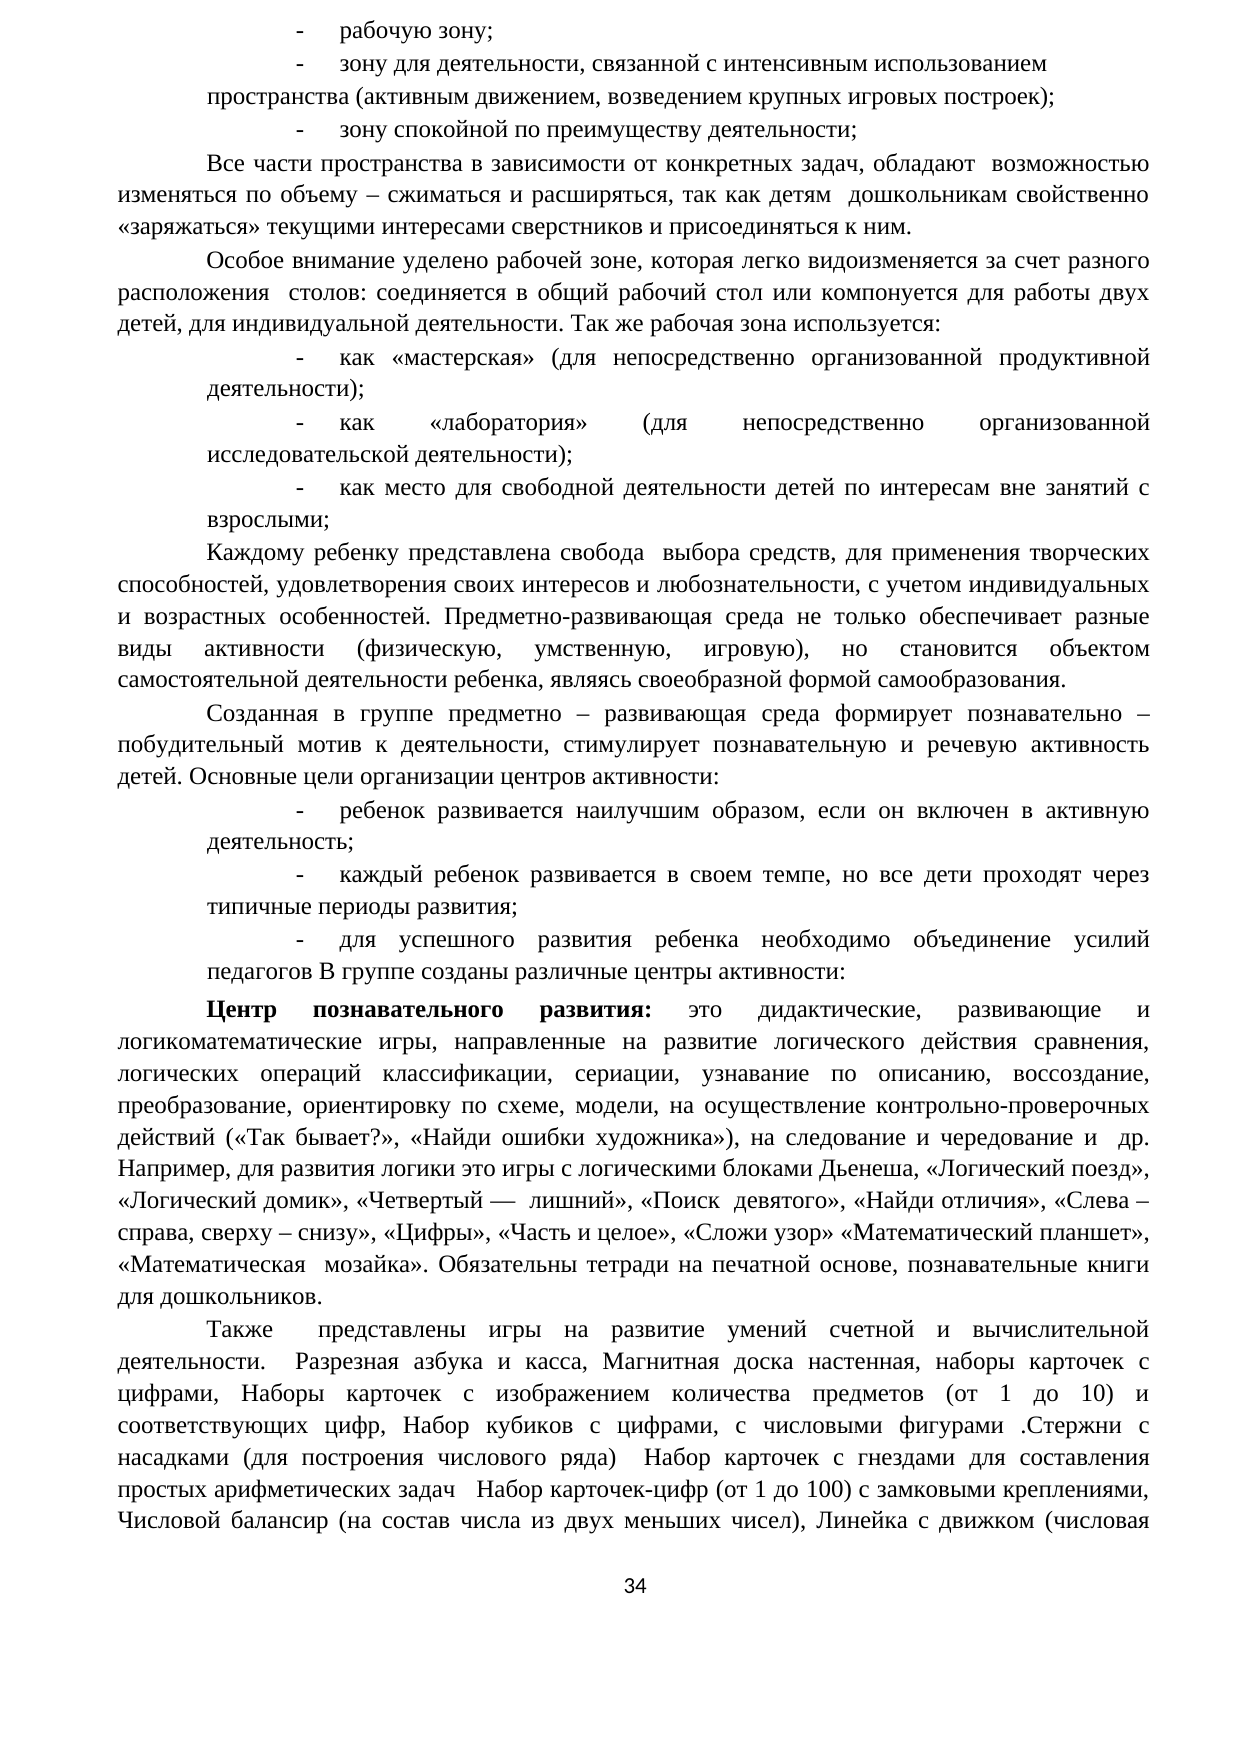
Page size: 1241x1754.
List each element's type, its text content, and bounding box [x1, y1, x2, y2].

text Центр познавательного развития: это дидактические, развивающие и логикоматематические игры, направленные на развитие логического действия сравнения, логических операций классификации, сериации, узнавание по описанию, воссоздание, преобразование, ориентировку по схеме, модели, на осуществление контрольно-проверочных действий («Так бывает?», «Найди ошибки художника»), на следование и чередование и др. Например, для развития логики это игры с логическими блоками Дьенеша, «Логический поезд», «Логический домик», «Четвертый — лишний», «Поиск девятого», «Найди отличия», «Слева – справа, сверху – снизу», «Цифры», «Часть и целое», «Сложи узор» «Математический планшет», «Математическая мозайка». Обязательны тетради на печатной основе, познавательные книги для дошкольников. [117, 994, 1151, 1310]
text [117, 1314, 1151, 1534]
list рабочую зону; [207, 15, 1151, 43]
list как «мастерская» (для непосредственно организованной продуктивной деятельности); [207, 342, 1151, 402]
text Созданная в группе предметно – развивающая среда формирует познавательно – побудительный мотив к деятельности, стимулирует познавательную и речевую активность детей. Основные цели организации центров активности: [117, 698, 1151, 790]
list зону спокойной по преимуществу деятельности; [207, 114, 1151, 143]
text Все части пространства в зависимости от конкретных задач, обладают возможностью изменяться по объему – сжиматься и расширяться, так как детям дошкольникам свойственно «заряжаться» текущими интересами сверстников и присоединяться к ним. [117, 148, 1151, 240]
text Особое внимание уделено рабочей зоне, которая легко видоизменяется за счет разного расположения столов: соединяется в общий рабочий стол или компонуется для работы двух детей, для индивидуальной деятельности. Так же рабочая зона используется: [117, 245, 1151, 337]
list как место для свободной деятельности детей по интересам вне занятий с взрослыми; [207, 472, 1151, 532]
list каждый ребенок развивается в своем темпе, но все дети проходят через типичные периоды развития; [207, 859, 1151, 920]
text пространства (активным движением, возведением крупных игровых построек); [207, 81, 1151, 110]
text Каждому ребенку представлена свобода выбора средств, для применения творческих способностей, удовлетворения своих интересов и любознательности, с учетом индивидуальных и возрастных особенностей. Предметно-развивающая среда не только обеспечивает разные виды активности (физическую, умственную, игровую), но становится объектом самостоятельной деятельности ребенка, являясь своеобразной формой самообразования. [117, 537, 1151, 693]
list для успешного развития ребенка необходимо объединение усилий педагогов В группе созданы различные центры активности: [207, 924, 1151, 985]
list как «лаборатория» (для непосредственно организованной исследовательской деятельности); [207, 407, 1151, 467]
list ребенок развивается наилучшим образом, если он включен в активную деятельность; [207, 795, 1151, 854]
list зону для деятельности, связанной с интенсивным использованием [207, 48, 1151, 77]
